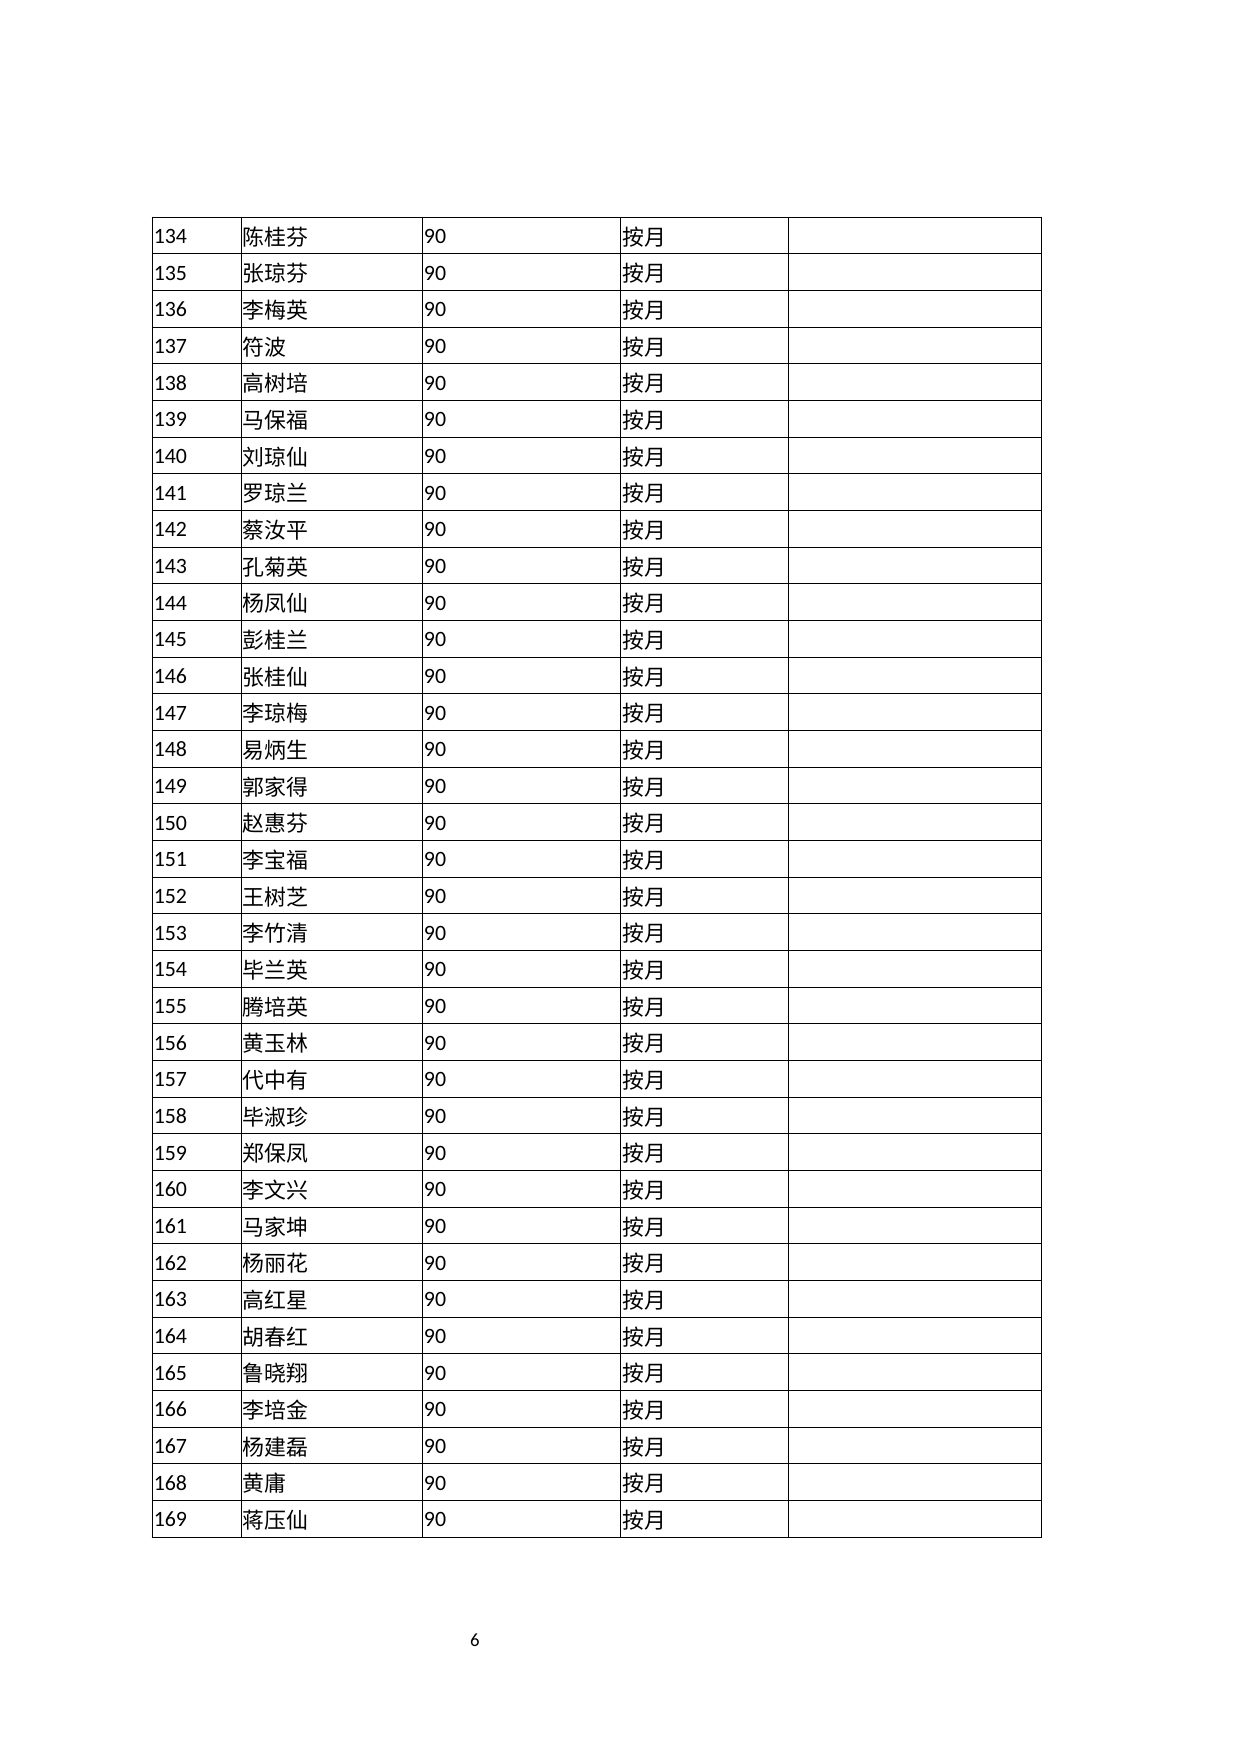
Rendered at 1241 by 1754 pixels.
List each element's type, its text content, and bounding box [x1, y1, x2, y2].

table_cell 按月 [621, 804, 788, 840]
table_cell [789, 1428, 1041, 1463]
table_cell [789, 841, 1041, 877]
table_cell 按月 [621, 1464, 788, 1500]
table_cell 158 [153, 1098, 241, 1133]
table_cell 马家坤 [242, 1208, 422, 1243]
table_cell [789, 328, 1041, 363]
table_cell [789, 438, 1041, 473]
table_cell 90 [423, 584, 620, 620]
table_cell 135 [153, 254, 241, 290]
table_cell [789, 1208, 1041, 1243]
table_cell [789, 548, 1041, 583]
table_cell 163 [153, 1281, 241, 1317]
table_cell [789, 1024, 1041, 1060]
table_cell 141 [153, 474, 241, 510]
table_cell 140 [153, 438, 241, 473]
table_cell [789, 584, 1041, 620]
table_cell 按月 [621, 1061, 788, 1097]
table_cell 164 [153, 1318, 241, 1353]
table_cell 90 [423, 291, 620, 327]
table_cell 杨凤仙 [242, 584, 422, 620]
table_cell 90 [423, 1171, 620, 1207]
table_cell [789, 1244, 1041, 1280]
table_cell [789, 1171, 1041, 1207]
table_cell 90 [423, 878, 620, 913]
table_cell 按月 [621, 1024, 788, 1060]
table_cell 马保福 [242, 401, 422, 437]
table_cell 杨建磊 [242, 1428, 422, 1463]
table_cell 90 [423, 1391, 620, 1427]
table_cell 90 [423, 1098, 620, 1133]
table_cell 按月 [621, 914, 788, 950]
table_cell [789, 218, 1041, 253]
table_cell 90 [423, 328, 620, 363]
table_cell 168 [153, 1464, 241, 1500]
table_cell 137 [153, 328, 241, 363]
table_cell 黄庸 [242, 1464, 422, 1500]
table_cell 90 [423, 254, 620, 290]
table_cell 李梅英 [242, 291, 422, 327]
table_cell 139 [153, 401, 241, 437]
table_cell 按月 [621, 254, 788, 290]
table_cell [789, 951, 1041, 987]
table_cell 90 [423, 951, 620, 987]
table_cell 王树芝 [242, 878, 422, 913]
table_cell 159 [153, 1134, 241, 1170]
table_cell 151 [153, 841, 241, 877]
table_cell 按月 [621, 548, 788, 583]
table_cell 李竹清 [242, 914, 422, 950]
table_cell 90 [423, 621, 620, 657]
table_cell 90 [423, 401, 620, 437]
table_cell 144 [153, 584, 241, 620]
table_cell [789, 768, 1041, 803]
table_cell [789, 254, 1041, 290]
table_cell 蔡汝平 [242, 511, 422, 547]
table_cell 按月 [621, 731, 788, 767]
table_cell 90 [423, 1501, 620, 1537]
table_cell 143 [153, 548, 241, 583]
table_cell [789, 1464, 1041, 1500]
table_cell 155 [153, 988, 241, 1023]
table_cell 陈桂芬 [242, 218, 422, 253]
table_cell [789, 694, 1041, 730]
table_cell [789, 401, 1041, 437]
table_cell 按月 [621, 291, 788, 327]
table_cell 90 [423, 804, 620, 840]
table_cell 赵惠芬 [242, 804, 422, 840]
table_cell 李宝福 [242, 841, 422, 877]
table_cell 90 [423, 1024, 620, 1060]
table_cell 按月 [621, 1171, 788, 1207]
table_cell 孔菊英 [242, 548, 422, 583]
table_cell 90 [423, 1244, 620, 1280]
table_cell 90 [423, 768, 620, 803]
table_cell 按月 [621, 438, 788, 473]
table_cell 152 [153, 878, 241, 913]
table_cell 90 [423, 1354, 620, 1390]
table_cell 按月 [621, 1501, 788, 1537]
table_cell [789, 511, 1041, 547]
table_cell 按月 [621, 1134, 788, 1170]
table_cell 易炳生 [242, 731, 422, 767]
table_cell 90 [423, 694, 620, 730]
table_cell 90 [423, 1061, 620, 1097]
table_cell [789, 1281, 1041, 1317]
table_cell 153 [153, 914, 241, 950]
table_cell 156 [153, 1024, 241, 1060]
table_cell [789, 474, 1041, 510]
table_cell 按月 [621, 621, 788, 657]
table_cell 90 [423, 988, 620, 1023]
table_cell 90 [423, 1428, 620, 1463]
table_cell 90 [423, 548, 620, 583]
table_cell 罗琼兰 [242, 474, 422, 510]
table_cell 毕兰英 [242, 951, 422, 987]
table_cell 鲁晓翔 [242, 1354, 422, 1390]
table_cell 蒋压仙 [242, 1501, 422, 1537]
table_cell 154 [153, 951, 241, 987]
table_cell [789, 1134, 1041, 1170]
table_cell 黄玉林 [242, 1024, 422, 1060]
table_cell 148 [153, 731, 241, 767]
table_cell 按月 [621, 401, 788, 437]
table_cell 90 [423, 438, 620, 473]
table_cell [789, 658, 1041, 693]
table_cell [789, 988, 1041, 1023]
table_cell 90 [423, 841, 620, 877]
table_cell 按月 [621, 658, 788, 693]
table_cell 李文兴 [242, 1171, 422, 1207]
table_cell 90 [423, 658, 620, 693]
table_cell 90 [423, 1134, 620, 1170]
table_cell 代中有 [242, 1061, 422, 1097]
table_cell 按月 [621, 1098, 788, 1133]
table_cell [789, 1318, 1041, 1353]
table_cell 彭桂兰 [242, 621, 422, 657]
table_cell [789, 878, 1041, 913]
table_cell [789, 364, 1041, 400]
table_cell [789, 1391, 1041, 1427]
table_cell 138 [153, 364, 241, 400]
table_cell 90 [423, 1281, 620, 1317]
table_cell [789, 804, 1041, 840]
table_cell 杨丽花 [242, 1244, 422, 1280]
table_cell 高红星 [242, 1281, 422, 1317]
table_cell 按月 [621, 1281, 788, 1317]
table_cell 136 [153, 291, 241, 327]
table_cell 90 [423, 1318, 620, 1353]
table_cell 按月 [621, 694, 788, 730]
table_cell 刘琼仙 [242, 438, 422, 473]
table_cell 157 [153, 1061, 241, 1097]
table_cell 按月 [621, 878, 788, 913]
table_cell 张桂仙 [242, 658, 422, 693]
table_cell 按月 [621, 1428, 788, 1463]
table_cell 按月 [621, 768, 788, 803]
table_cell 李琼梅 [242, 694, 422, 730]
table_cell 按月 [621, 1354, 788, 1390]
table_cell [789, 1098, 1041, 1133]
table_cell 按月 [621, 841, 788, 877]
table_cell 按月 [621, 511, 788, 547]
table_cell 胡春红 [242, 1318, 422, 1353]
table_cell 腾培英 [242, 988, 422, 1023]
table_cell 按月 [621, 474, 788, 510]
table_cell 147 [153, 694, 241, 730]
table_cell 169 [153, 1501, 241, 1537]
table_cell [789, 914, 1041, 950]
table_cell 160 [153, 1171, 241, 1207]
table_cell 按月 [621, 1208, 788, 1243]
table_cell 按月 [621, 1391, 788, 1427]
table_cell 张琼芬 [242, 254, 422, 290]
table_cell 162 [153, 1244, 241, 1280]
table_cell 142 [153, 511, 241, 547]
table_cell 高树培 [242, 364, 422, 400]
table_cell 按月 [621, 328, 788, 363]
table_cell [789, 1061, 1041, 1097]
table_cell 150 [153, 804, 241, 840]
table_cell 郭家得 [242, 768, 422, 803]
table_cell 90 [423, 474, 620, 510]
table_cell 按月 [621, 988, 788, 1023]
table_cell 按月 [621, 364, 788, 400]
table_cell 149 [153, 768, 241, 803]
table_cell [789, 731, 1041, 767]
table_cell 90 [423, 914, 620, 950]
table_cell 90 [423, 731, 620, 767]
table_cell 郑保凤 [242, 1134, 422, 1170]
table_cell 166 [153, 1391, 241, 1427]
table_cell 145 [153, 621, 241, 657]
table_cell 161 [153, 1208, 241, 1243]
table_cell 按月 [621, 1318, 788, 1353]
table_cell [789, 291, 1041, 327]
table_cell 167 [153, 1428, 241, 1463]
table_cell 90 [423, 1464, 620, 1500]
table_cell [789, 1354, 1041, 1390]
table_cell 90 [423, 511, 620, 547]
table_cell 134 [153, 218, 241, 253]
table_cell 165 [153, 1354, 241, 1390]
table_cell 按月 [621, 951, 788, 987]
table_cell 符波 [242, 328, 422, 363]
table_cell 按月 [621, 1244, 788, 1280]
table_cell [789, 621, 1041, 657]
table_cell 90 [423, 1208, 620, 1243]
table_cell 按月 [621, 218, 788, 253]
table_cell 按月 [621, 584, 788, 620]
table_cell [789, 1501, 1041, 1537]
table_cell 毕淑珍 [242, 1098, 422, 1133]
table_cell 90 [423, 364, 620, 400]
table_cell 李培金 [242, 1391, 422, 1427]
table_cell 90 [423, 218, 620, 253]
table_cell 146 [153, 658, 241, 693]
